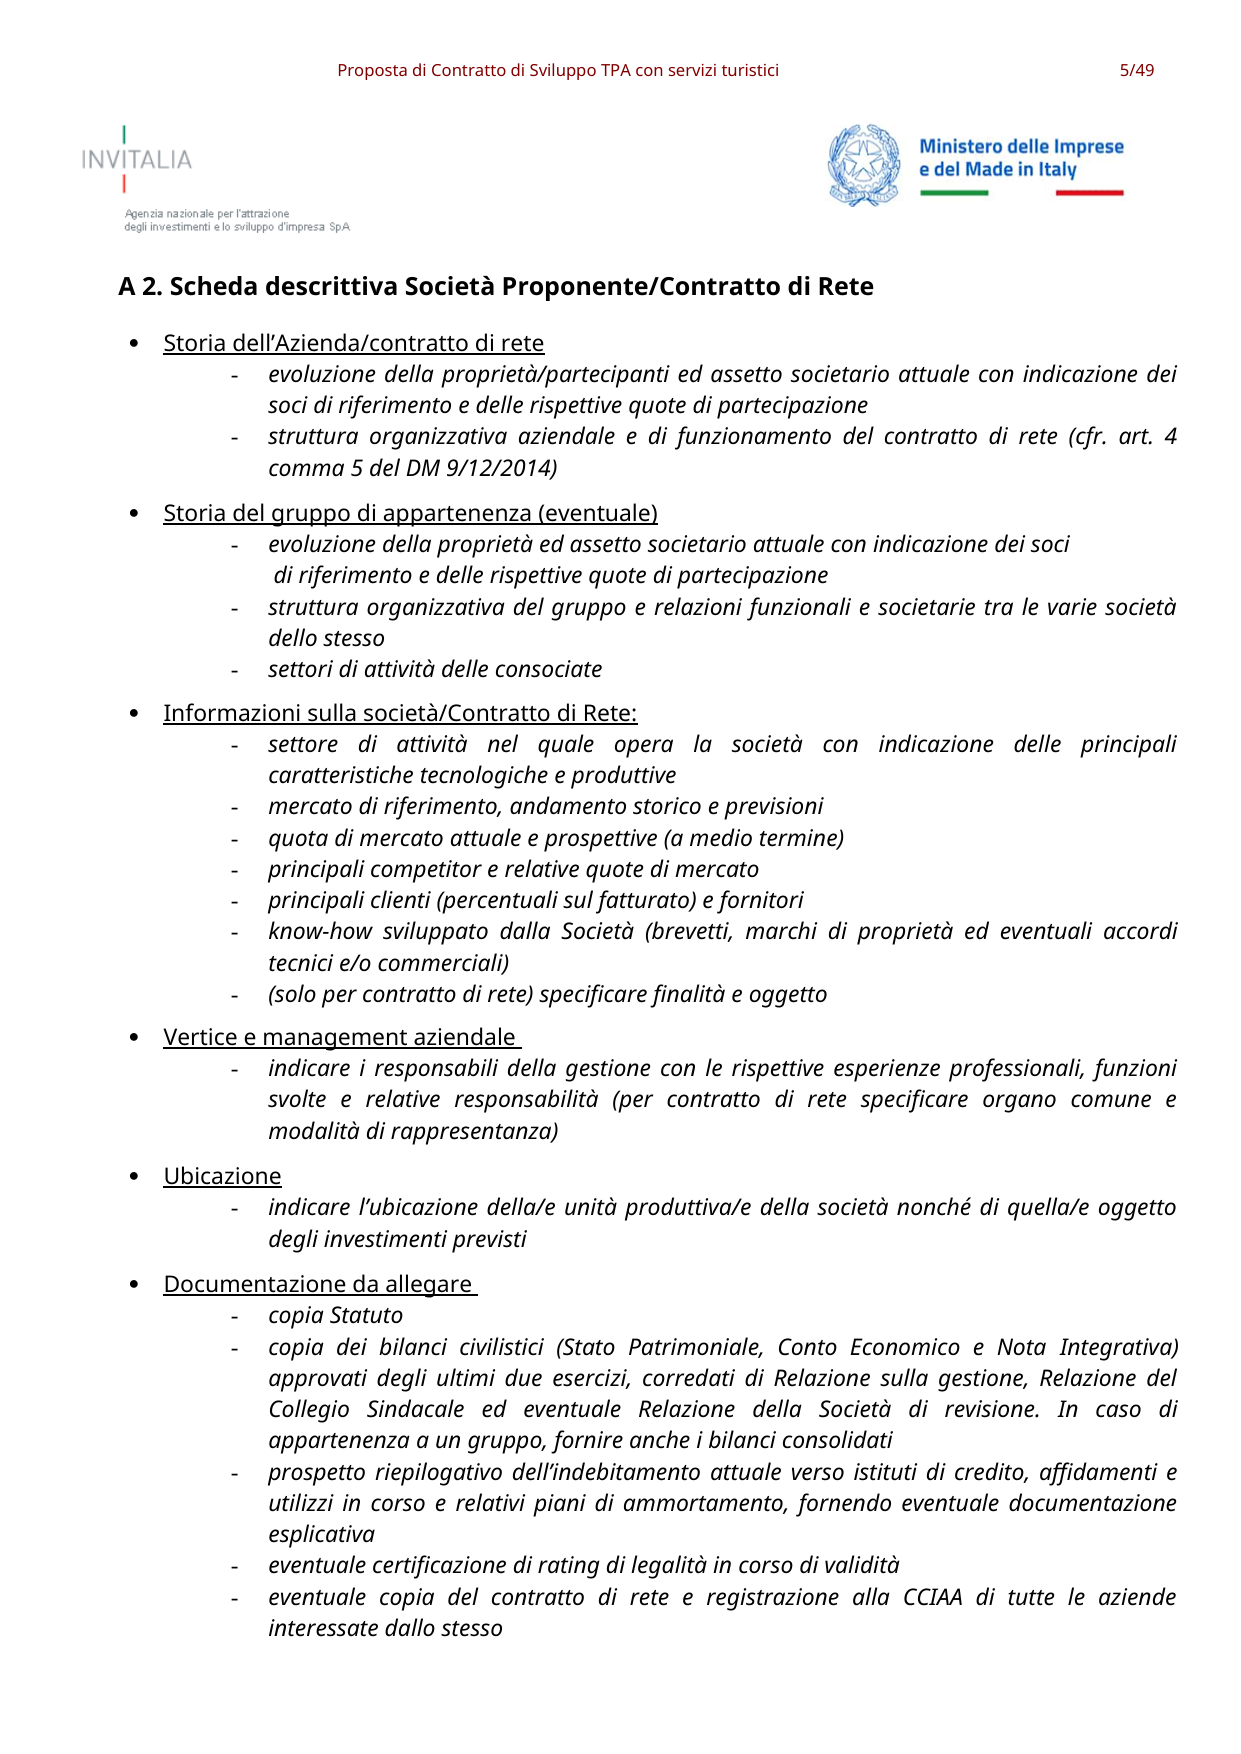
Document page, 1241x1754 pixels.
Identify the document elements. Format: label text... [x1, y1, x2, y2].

list principali competitor e relative quote di mercato [231, 853, 1181, 884]
list eventuale copia del contratto di rete e registrazione alla CCIAA di tutte le aziende interessate dallo stesso [231, 1581, 1181, 1643]
list evoluzione della proprietà/partecipanti ed assetto societario attuale con indicazione dei soci di riferimento e delle rispettive quote di partecipazione [231, 358, 1181, 420]
list know-how sviluppato dalla Società (brevetti, marchi di proprietà ed eventuali accordi tecnici e/o commerciali) [231, 915, 1181, 978]
list settori di attività delle consociate [231, 653, 1181, 684]
list Ubicazione [130, 1160, 1181, 1191]
picture [822, 121, 1134, 206]
list eventuale certificazione di rating di legalità in corso di validità [231, 1549, 1181, 1581]
list Documentazione da allegare [130, 1268, 1181, 1299]
list struttura organizzativa del gruppo e relazioni funzionali e societarie tra le varie società dello stesso [231, 591, 1181, 653]
list evoluzione della proprietà ed assetto societario attuale con indicazione dei soci [231, 528, 1181, 559]
list copia Statuto [231, 1299, 1181, 1331]
list copia dei bilanci civilistici (Stato Patrimoniale, Conto Economico e Nota Integrativa) approvati degli ultimi due esercizi, corredati di Relazione sulla gestione, Relazione del Collegio Sindacale ed eventuale Relazione della Società di revisione. In caso di appartenenza a un gruppo, fornire anche i bilanci consolidati [231, 1331, 1181, 1456]
picture [59, 104, 362, 245]
list Vertice e management aziendale [130, 1021, 1181, 1052]
list settore di attività nel quale opera la società con indicazione delle principali caratteristiche tecnologiche e produttive [231, 728, 1181, 790]
text di riferimento e delle rispettive quote di partecipazione [273, 559, 1181, 591]
list struttura organizzativa aziendale e di funzionamento del contratto di rete (cfr. art. 4 comma 5 del DM 9/12/2014) [231, 420, 1181, 483]
list prospetto riepilogativo dell’indebitamento attuale verso istituti di credito, affidamenti e utilizzi in corso e relativi piani di ammortamento, fornendo eventuale documentazione esplicativa [231, 1456, 1181, 1549]
subtitle A 2. Scheda descrittiva Società Proponente/Contratto di Rete [118, 268, 1181, 302]
list indicare i responsabili della gestione con le rispettive esperienze professionali, funzioni svolte e relative responsabilità (per contratto di rete specificare organo comune e modalità di rappresentanza) [231, 1052, 1181, 1146]
list principali clienti (percentuali sul fatturato) e fornitori [231, 884, 1181, 915]
list (solo per contratto di rete) specificare finalità e oggetto [231, 978, 1181, 1009]
list Storia dell’Azienda/contratto di rete [130, 327, 1181, 358]
list mercato di riferimento, andamento storico e previsioni [231, 790, 1181, 821]
list Storia del gruppo di appartenenza (eventuale) [130, 497, 1181, 528]
list quota di mercato attuale e prospettive (a medio termine) [231, 821, 1181, 853]
list indicare l’ubicazione della/e unità produttiva/e della società nonché di quella/e oggetto degli investimenti previsti [231, 1191, 1181, 1254]
list Informazioni sulla società/Contratto di Rete: [130, 696, 1181, 728]
